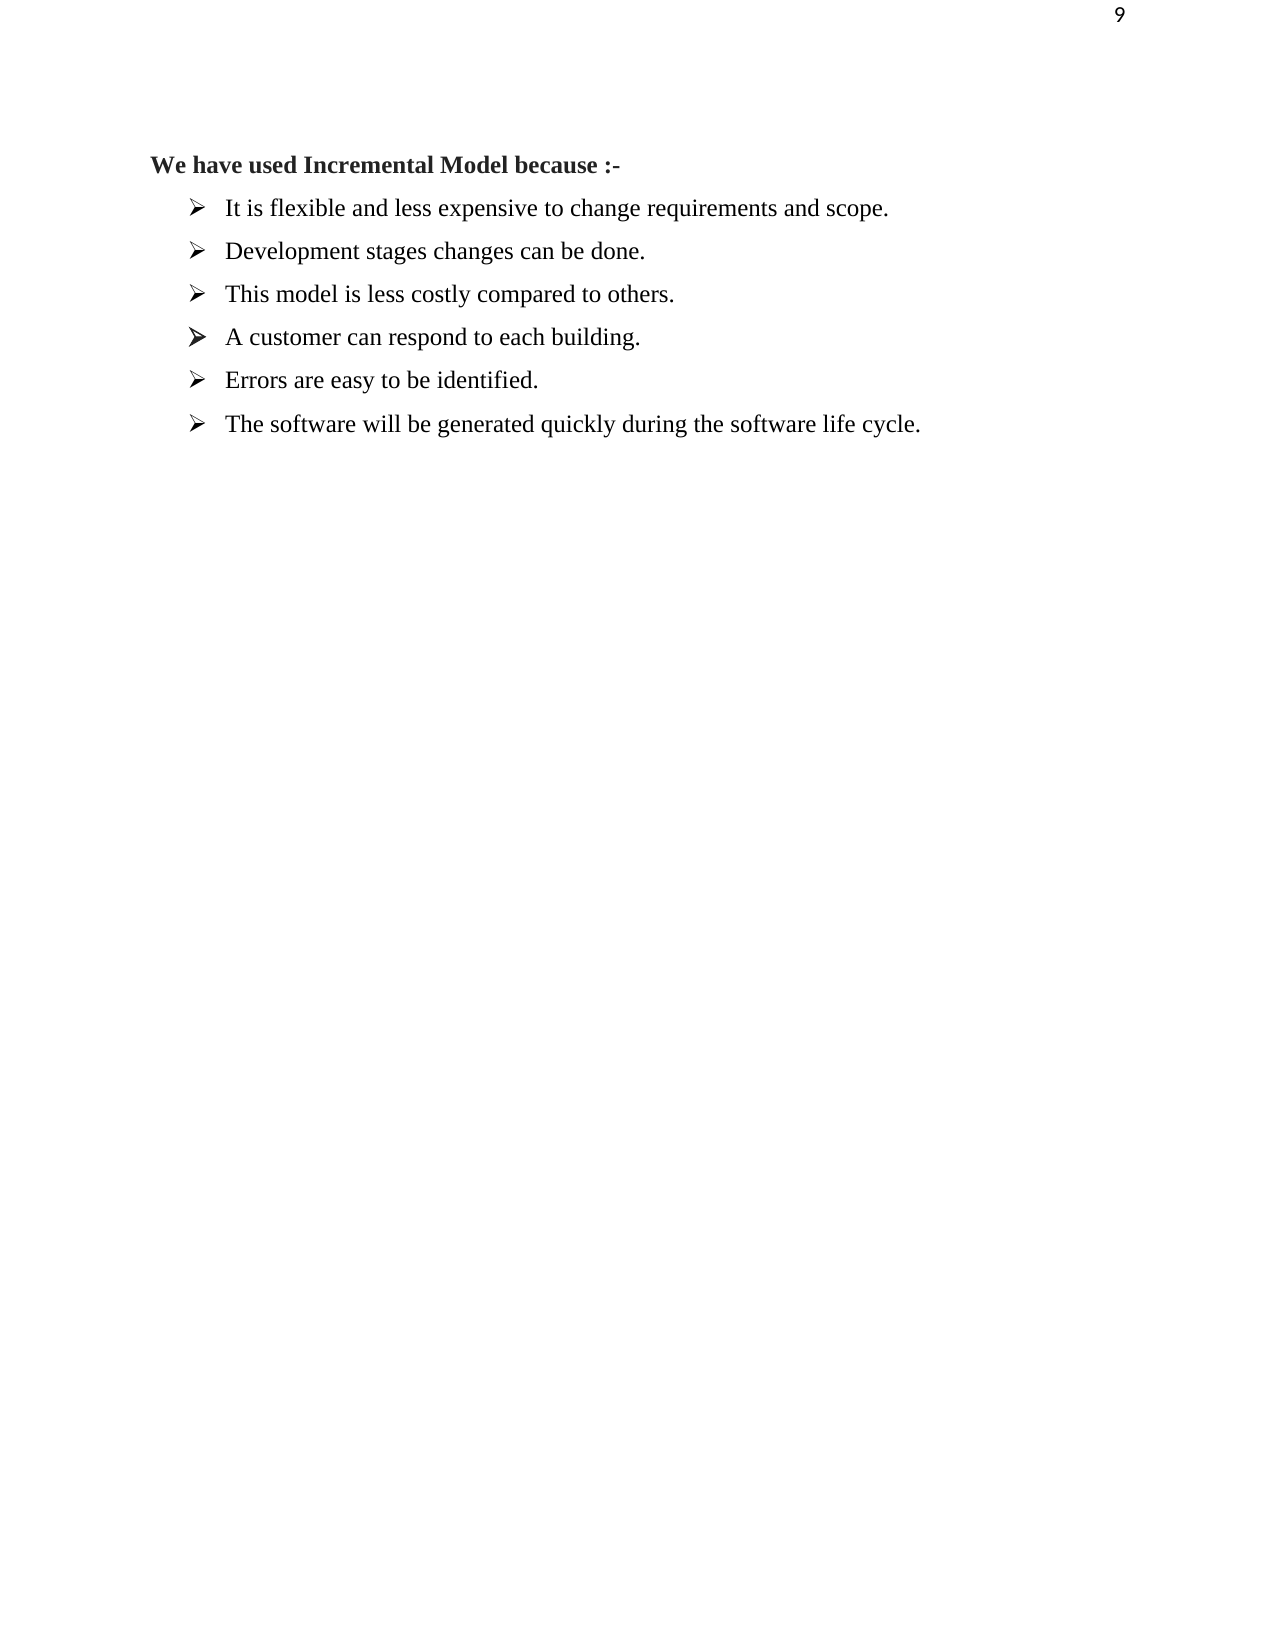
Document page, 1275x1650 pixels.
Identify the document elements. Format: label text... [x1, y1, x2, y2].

text We have used Incremental Model because :- [150, 150, 1125, 179]
list The software will be generated quickly during the software life cycle. [187, 409, 1125, 437]
list This model is less costly compared to others. [187, 279, 1125, 308]
list It is flexible and less expensive to change requirements and scope. [187, 193, 1125, 222]
list Errors are easy to be identified. [187, 366, 1125, 394]
list A customer can respond to each building. [187, 322, 1125, 351]
list Development stages changes can be done. [187, 236, 1125, 265]
